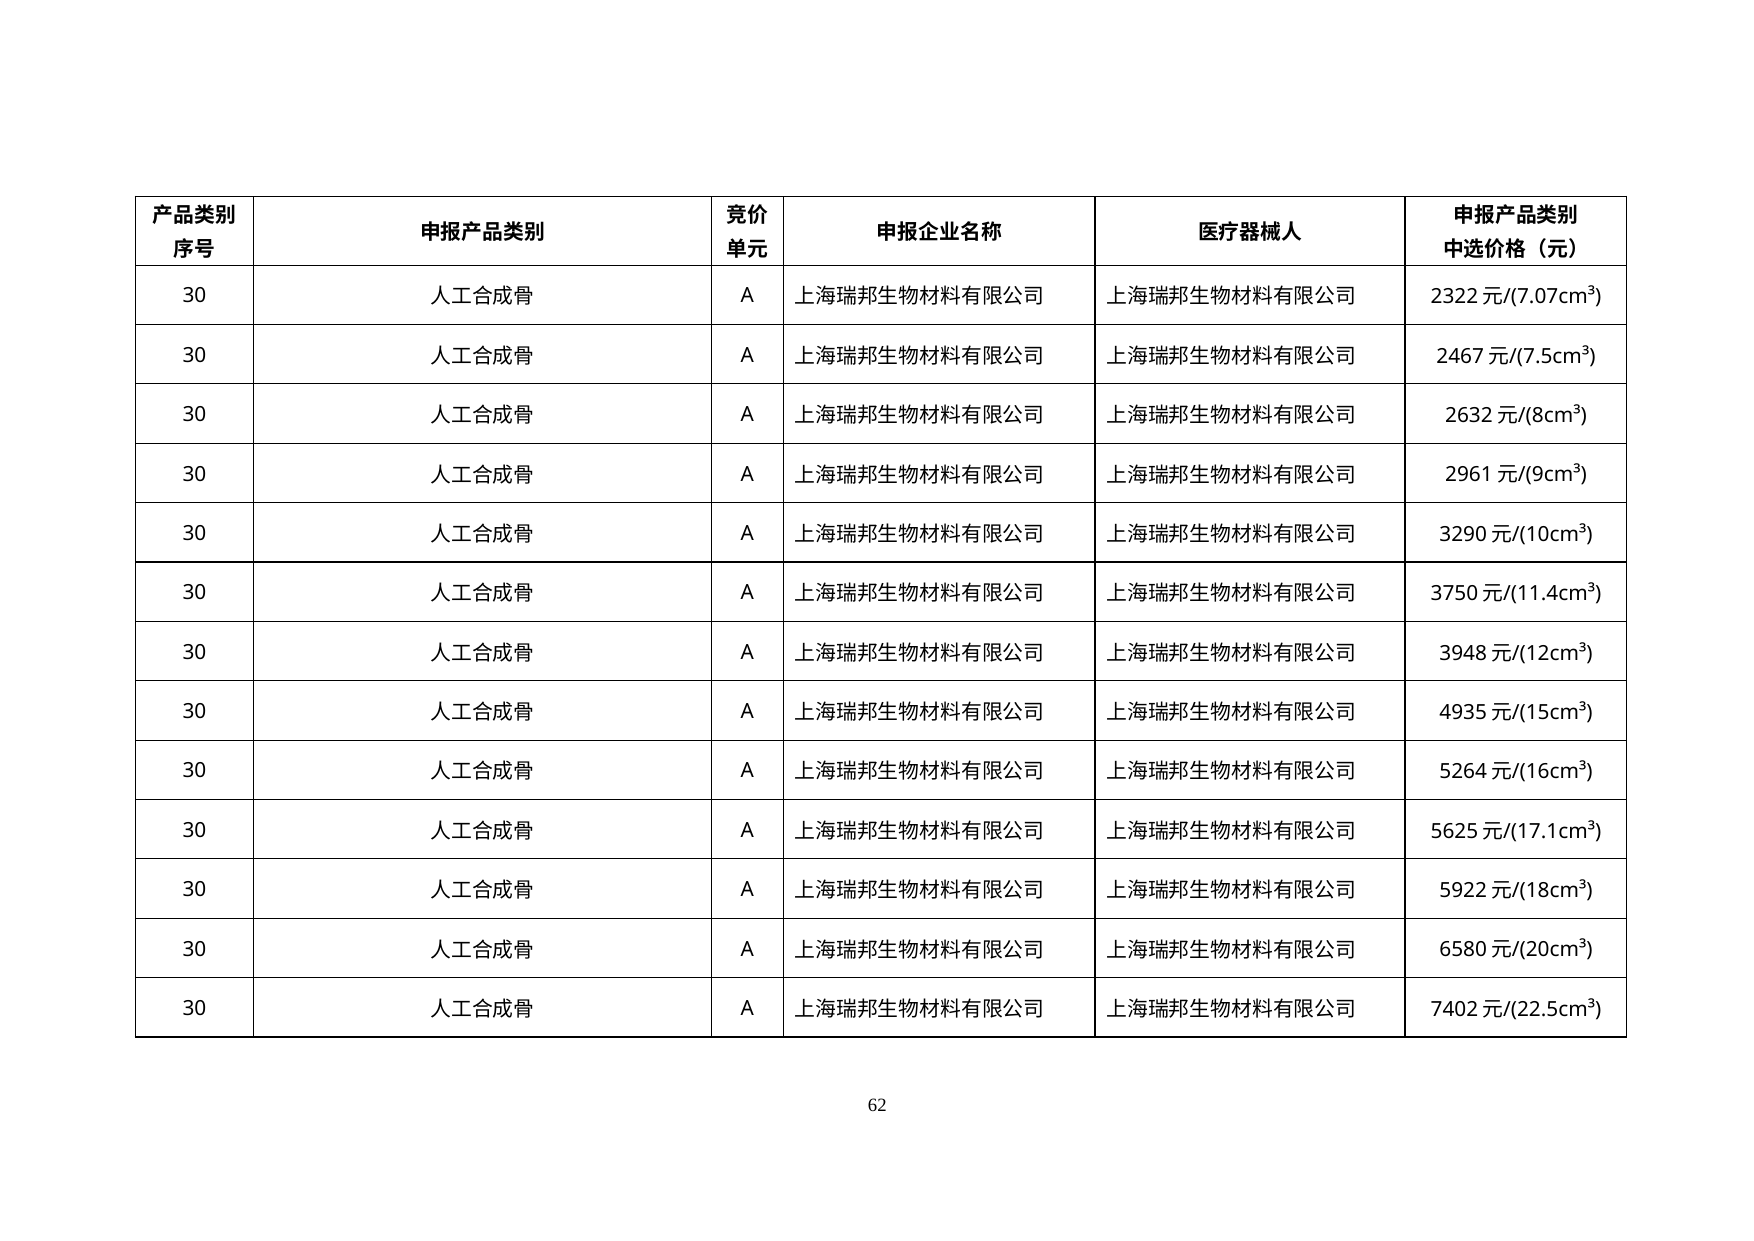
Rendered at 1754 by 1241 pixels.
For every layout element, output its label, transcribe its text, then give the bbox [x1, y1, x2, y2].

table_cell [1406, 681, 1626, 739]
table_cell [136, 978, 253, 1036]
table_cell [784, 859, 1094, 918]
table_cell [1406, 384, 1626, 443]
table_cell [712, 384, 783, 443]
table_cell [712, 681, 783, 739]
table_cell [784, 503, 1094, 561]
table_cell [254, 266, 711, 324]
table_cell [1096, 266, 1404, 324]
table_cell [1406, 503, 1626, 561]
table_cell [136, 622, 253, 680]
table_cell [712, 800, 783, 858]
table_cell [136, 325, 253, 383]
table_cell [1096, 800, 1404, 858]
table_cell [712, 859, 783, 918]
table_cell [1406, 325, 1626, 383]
table_header 医疗器械人 [1096, 197, 1404, 264]
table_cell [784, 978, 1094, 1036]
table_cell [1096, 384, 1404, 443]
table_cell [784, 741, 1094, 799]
table_header 申报产品类别 中选价格（元） [1406, 197, 1626, 264]
table_header 竞价 单元 [712, 197, 783, 264]
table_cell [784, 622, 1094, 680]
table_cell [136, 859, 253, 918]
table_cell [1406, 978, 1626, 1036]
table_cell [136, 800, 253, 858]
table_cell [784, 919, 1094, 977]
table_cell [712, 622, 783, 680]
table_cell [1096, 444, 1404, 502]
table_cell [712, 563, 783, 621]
table_header 申报产品类别 [254, 197, 711, 264]
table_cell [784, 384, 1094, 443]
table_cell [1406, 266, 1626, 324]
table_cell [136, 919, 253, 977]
table_header 产品类别 序号 [136, 197, 253, 264]
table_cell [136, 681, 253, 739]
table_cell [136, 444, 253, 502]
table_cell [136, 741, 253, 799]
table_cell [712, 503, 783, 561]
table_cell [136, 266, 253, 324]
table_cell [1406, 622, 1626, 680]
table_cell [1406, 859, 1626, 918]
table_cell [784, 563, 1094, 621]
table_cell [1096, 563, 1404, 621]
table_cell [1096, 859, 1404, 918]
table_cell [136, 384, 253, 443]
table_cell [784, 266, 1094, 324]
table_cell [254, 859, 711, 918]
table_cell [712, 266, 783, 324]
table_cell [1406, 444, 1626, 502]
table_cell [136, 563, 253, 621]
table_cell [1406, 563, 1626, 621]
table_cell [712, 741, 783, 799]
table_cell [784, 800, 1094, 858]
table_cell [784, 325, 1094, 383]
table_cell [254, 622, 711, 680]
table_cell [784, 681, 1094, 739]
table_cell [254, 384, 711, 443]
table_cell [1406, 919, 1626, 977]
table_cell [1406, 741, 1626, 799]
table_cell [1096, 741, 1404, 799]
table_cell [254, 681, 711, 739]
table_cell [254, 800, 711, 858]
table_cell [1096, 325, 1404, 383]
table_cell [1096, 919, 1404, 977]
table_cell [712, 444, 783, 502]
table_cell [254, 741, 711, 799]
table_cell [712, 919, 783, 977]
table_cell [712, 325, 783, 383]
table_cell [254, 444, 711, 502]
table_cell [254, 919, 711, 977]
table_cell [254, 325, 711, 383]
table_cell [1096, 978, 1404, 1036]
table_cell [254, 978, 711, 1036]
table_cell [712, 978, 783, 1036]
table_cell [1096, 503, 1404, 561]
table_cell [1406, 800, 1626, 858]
table_header 申报企业名称 [784, 197, 1094, 264]
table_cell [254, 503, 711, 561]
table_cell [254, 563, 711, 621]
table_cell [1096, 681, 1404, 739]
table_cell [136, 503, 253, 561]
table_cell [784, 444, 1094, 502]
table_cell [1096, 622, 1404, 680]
